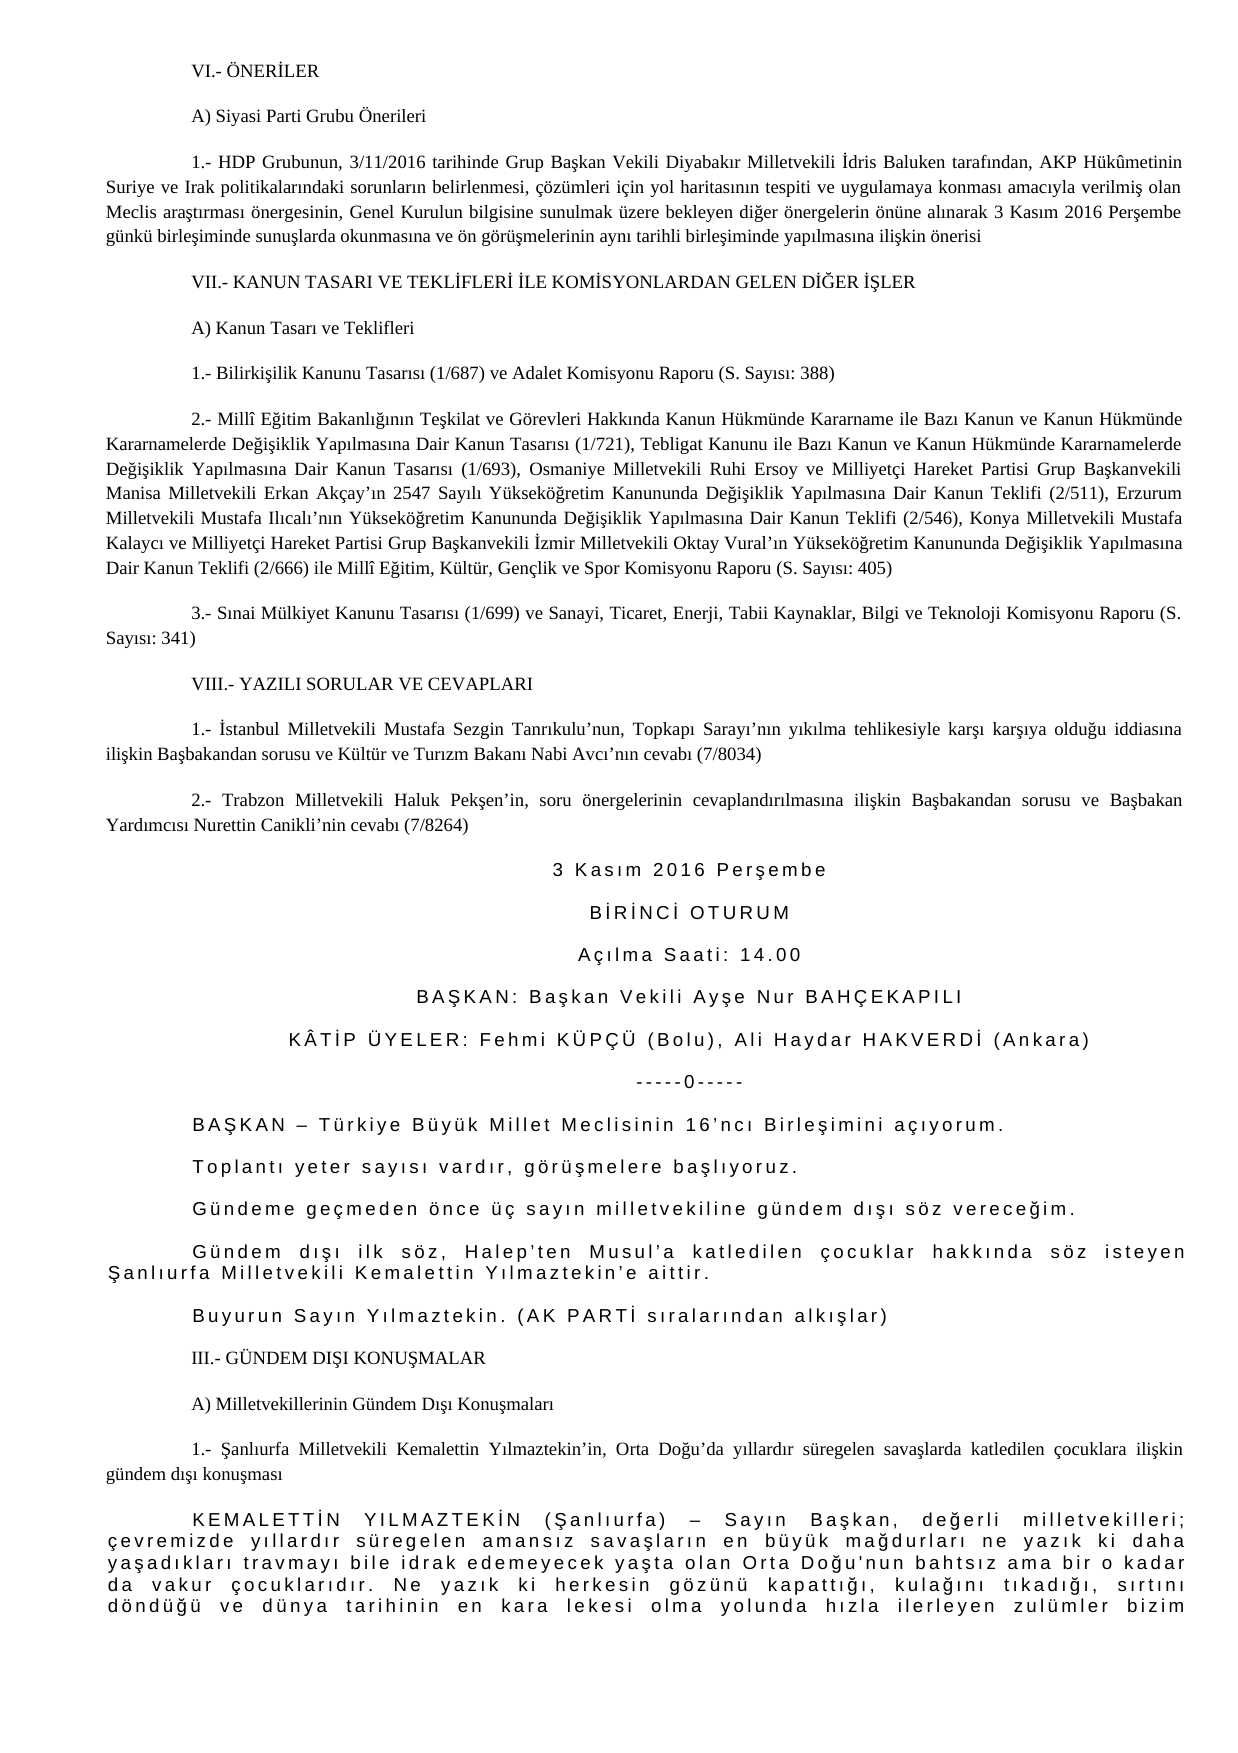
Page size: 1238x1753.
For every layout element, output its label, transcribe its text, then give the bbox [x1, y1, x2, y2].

text BAŞKAN – Türkiye Büyük Millet Meclisinin 16’ncı Birleşimini açıyorum. [108, 1113, 1186, 1135]
text 1.- Bilirkişilik Kanunu Tasarısı (1/687) ve Adalet Komisyonu Raporu (S. Sayısı: 388) [106, 362, 1184, 384]
text 2.- Millî Eğitim Bakanlığının Teşkilat ve Görevleri Hakkında Kanun Hükmünde Kararname ile Bazı Kanun ve Kanun Hükmünde Kararnamelerde Değişiklik Yapılmasına Dair Kanun Tasarısı (1/721), Tebligat Kanunu ile Bazı Kanun ve Kanun Hükmünde Kararnamelerde Değişiklik Yapılmasına Dair Kanun Tasarısı (1/693), Osmaniye Milletvekili Ruhi Ersoy ve Milliyetçi Hareket Partisi Grup Başkanvekili Manisa Milletvekili Erkan Akçay’ın 2547 Sayılı Yükseköğretim Kanununda Değişiklik Yapılmasına Dair Kanun Teklifi (2/511), Erzurum Milletvekili Mustafa Ilıcalı’nın Yükseköğretim Kanununda Değişiklik Yapılmasına Dair Kanun Teklifi (2/546), Konya Milletvekili Mustafa Kalaycı ve Milliyetçi Hareket Partisi Grup Başkanvekili İzmir Milletvekili Oktay Vural’ın Yükseköğretim Kanununda Değişiklik Yapılmasına Dair Kanun Teklifi (2/666) ile Millî Eğitim, Kültür, Gençlik ve Spor Komisyonu Raporu (S. Sayısı: 405) [106, 408, 1184, 578]
text 2.- Trabzon Milletvekili Haluk Pekşen’in, soru önergelerinin cevaplandırılmasına ilişkin Başbakandan sorusu ve Başbakan Yardımcısı Nurettin Canikli’nin cevabı (7/8264) [106, 789, 1184, 835]
text Açılma Saati: 14.00 [108, 944, 1186, 965]
text 1.- HDP Grubunun, 3/11/2016 tarihinde Grup Başkan Vekili Diyabakır Milletvekili İdris Baluken tarafından, AKP Hükûmetinin Suriye ve Irak politikalarındaki sorunların belirlenmesi, çözümleri için yol haritasının tespiti ve uygulamaya konması amacıyla verilmiş olan Meclis araştırması önergesinin, Genel Kurulun bilgisine sunulmak üzere bekleyen diğer önergelerin önüne alınarak 3 Kasım 2016 Perşembe günkü birleşiminde sunuşlarda okunmasına ve ön görüşmelerinin aynı tarihli birleşiminde yapılmasına ilişkin önerisi [106, 151, 1184, 247]
text III.- GÜNDEM DIŞI KONUŞMALAR [106, 1347, 1184, 1368]
text Gündem dışı ilk söz, Halep’ten Musul’a katledilen çocuklar hakkında söz isteyen Şanlıurfa Milletvekili Kemalettin Yılmaztekin’e aittir. [108, 1241, 1186, 1284]
text 1.- Şanlıurfa Milletvekili Kemalettin Yılmaztekin’in, Orta Doğu’da yıllardır süregelen savaşlarda katledilen çocuklara ilişkin gündem dışı konuşması [106, 1438, 1184, 1484]
text BİRİNCİ OTURUM [108, 901, 1186, 923]
text Buyurun Sayın Yılmaztekin. (AK PARTİ sıralarından alkışlar) [108, 1304, 1186, 1326]
text Toplantı yeter sayısı vardır, görüşmelere başlıyoruz. [108, 1156, 1186, 1177]
text VIII.- YAZILI SORULAR VE CEVAPLARI [106, 673, 1184, 694]
text 3 Kasım 2016 Perşembe [108, 859, 1186, 881]
text 1.- İstanbul Milletvekili Mustafa Sezgin Tanrıkulu’nun, Topkapı Sarayı’nın yıkılma tehlikesiyle karşı karşıya olduğu iddiasına ilişkin Başbakandan sorusu ve Kültür ve Turızm Bakanı Nabi Avcı’nın cevabı (7/8034) [106, 718, 1184, 764]
text VII.- KANUN TASARI VE TEKLİFLERİ İLE KOMİSYONLARDAN GELEN DİĞER İŞLER [106, 271, 1184, 292]
text A) Siyasi Parti Grubu Önerileri [106, 105, 1184, 127]
text A) Kanun Tasarı ve Teklifleri [106, 317, 1184, 338]
text -----0----- [108, 1071, 1186, 1093]
text VI.- ÖNERİLER [106, 60, 1184, 81]
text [108, 1509, 1186, 1616]
text BAŞKAN: Başkan Vekili Ayşe Nur BAHÇEKAPILI [108, 986, 1186, 1008]
text KÂTİP ÜYELER: Fehmi KÜPÇÜ (Bolu), Ali Haydar HAKVERDİ (Ankara) [108, 1029, 1186, 1050]
text A) Milletvekillerinin Gündem Dışı Konuşmaları [106, 1393, 1184, 1414]
text 3.- Sınai Mülkiyet Kanunu Tasarısı (1/699) ve Sanayi, Ticaret, Enerji, Tabii Kaynaklar, Bilgi ve Teknoloji Komisyonu Raporu (S. Sayısı: 341) [106, 602, 1184, 648]
text Gündeme geçmeden önce üç sayın milletvekiline gündem dışı söz vereceğim. [108, 1198, 1186, 1220]
